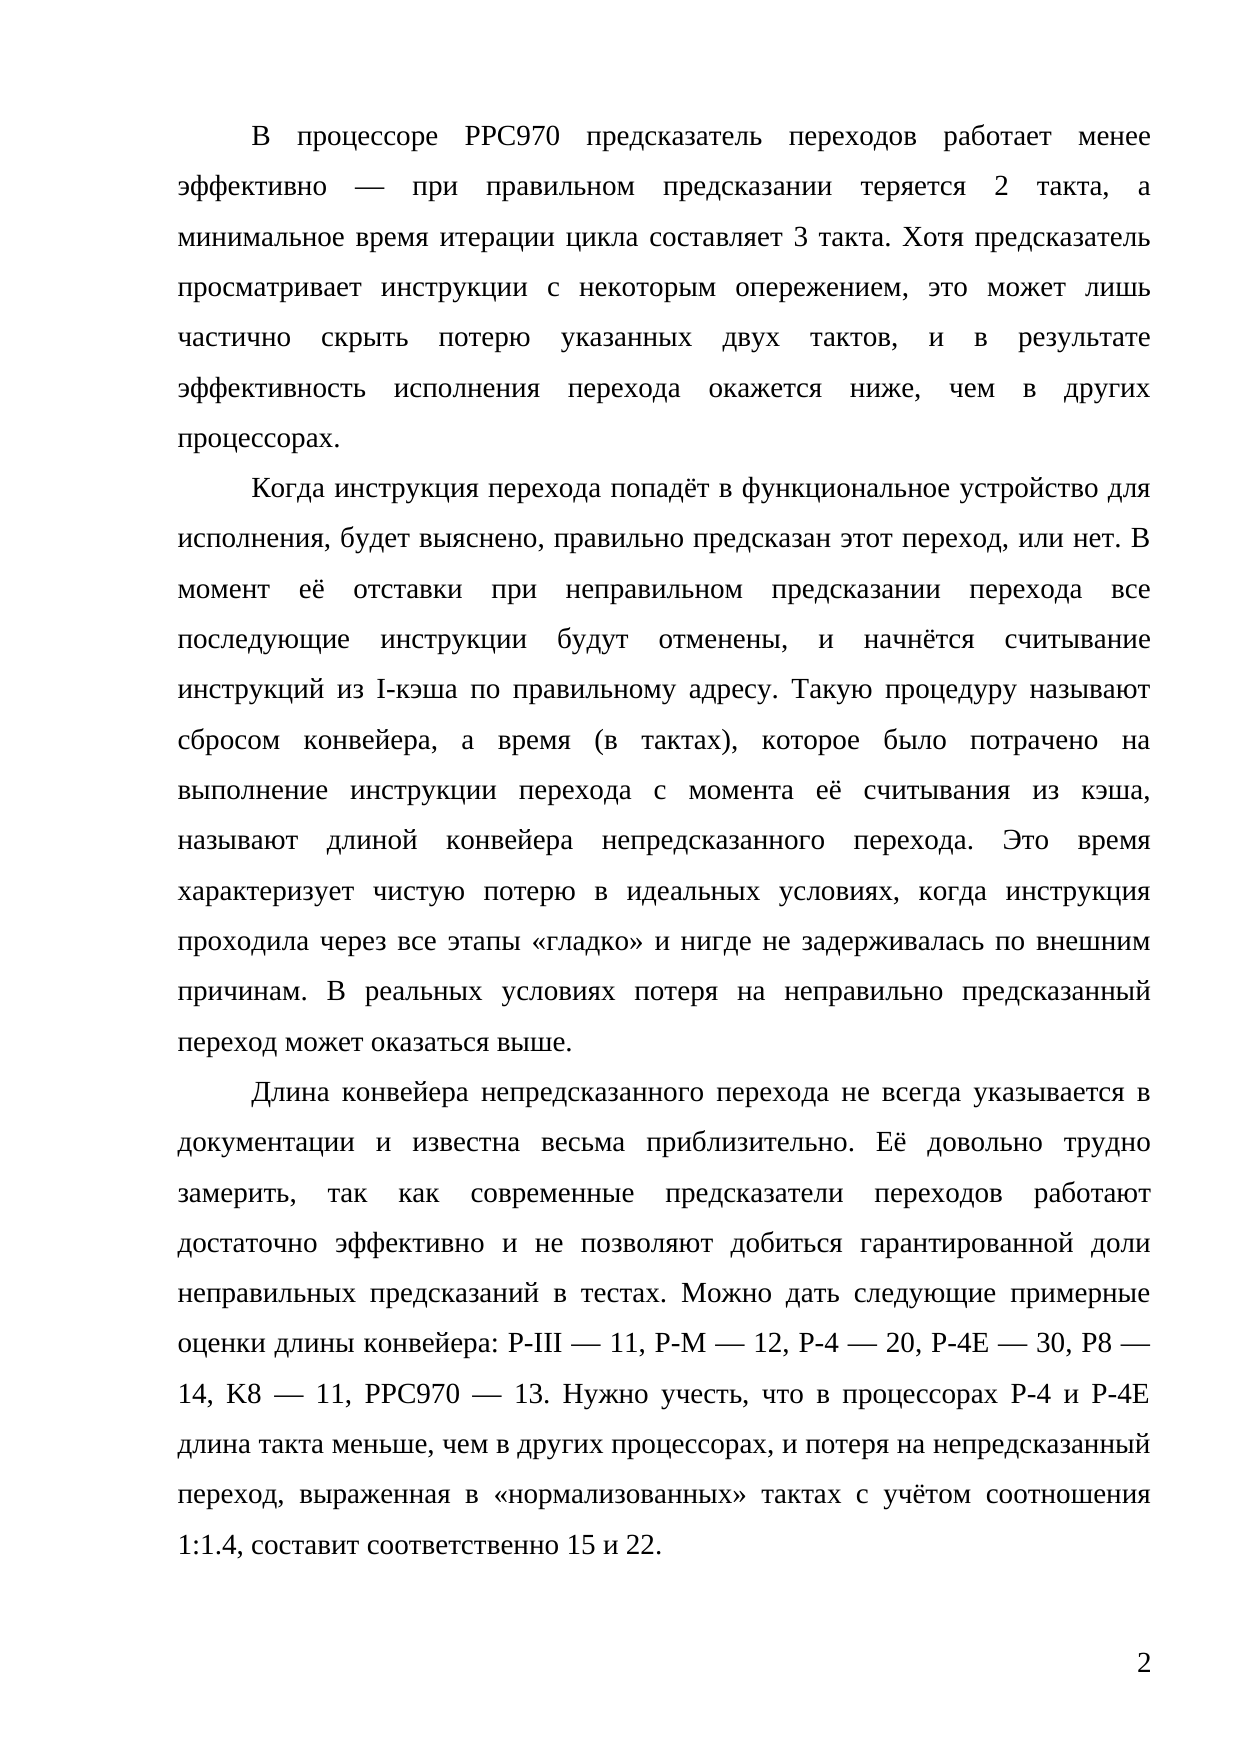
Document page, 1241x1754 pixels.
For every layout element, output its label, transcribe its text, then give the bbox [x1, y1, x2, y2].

text Длина конвейера непредсказанного перехода не всегда указывается в документации и известна весьма приблизительно. Её довольно трудно замерить, так как современные предсказатели переходов работают достаточно эффективно и не позволяют добиться гарантированной доли неправильных предсказаний в тестах. Можно дать следующие примерные оценки длины конвейера: P-III — 11, P-M — 12, P-4 — 20, P-4E — 30, P8 — 14, K8 — 11, PPC970 — 13. Нужно учесть, что в процессорах P-4 и P-4E длина такта меньше, чем в других процессорах, и потеря на непредсказанный переход, выраженная в «нормализованных» тактах с учётом соотношения 1:1.4, составит соответственно 15 и 22. [177, 1074, 1152, 1560]
text В процессоре PPC970 предсказатель переходов работает менее эффективно — при правильном предсказании теряется 2 такта, а минимальное время итерации цикла составляет 3 такта. Хотя предсказатель просматривает инструкции с некоторым опережением, это может лишь частично скрыть потерю указанных двух тактов, и в результате эффективность исполнения перехода окажется ниже, чем в других процессорах. [177, 118, 1152, 453]
text Когда инструкция перехода попадёт в функциональное устройство для исполнения, будет выяснено, правильно предсказан этот переход, или нет. В момент её отставки при неправильном предсказании перехода все последующие инструкции будут отменены, и начнётся считывание инструкций из I-кэша по правильному адресу. Такую процедуру называют сбросом конвейера, а время (в тактах), которое было потрачено на выполнение инструкции перехода с момента её считывания из кэша, называют длиной конвейера непредсказанного перехода. Это время характеризует чистую потерю в идеальных условиях, когда инструкция проходила через все этапы «гладко» и нигде не задерживалась по внешним причинам. В реальных условиях потеря на неправильно предсказанный переход может оказаться выше. [177, 470, 1152, 1057]
